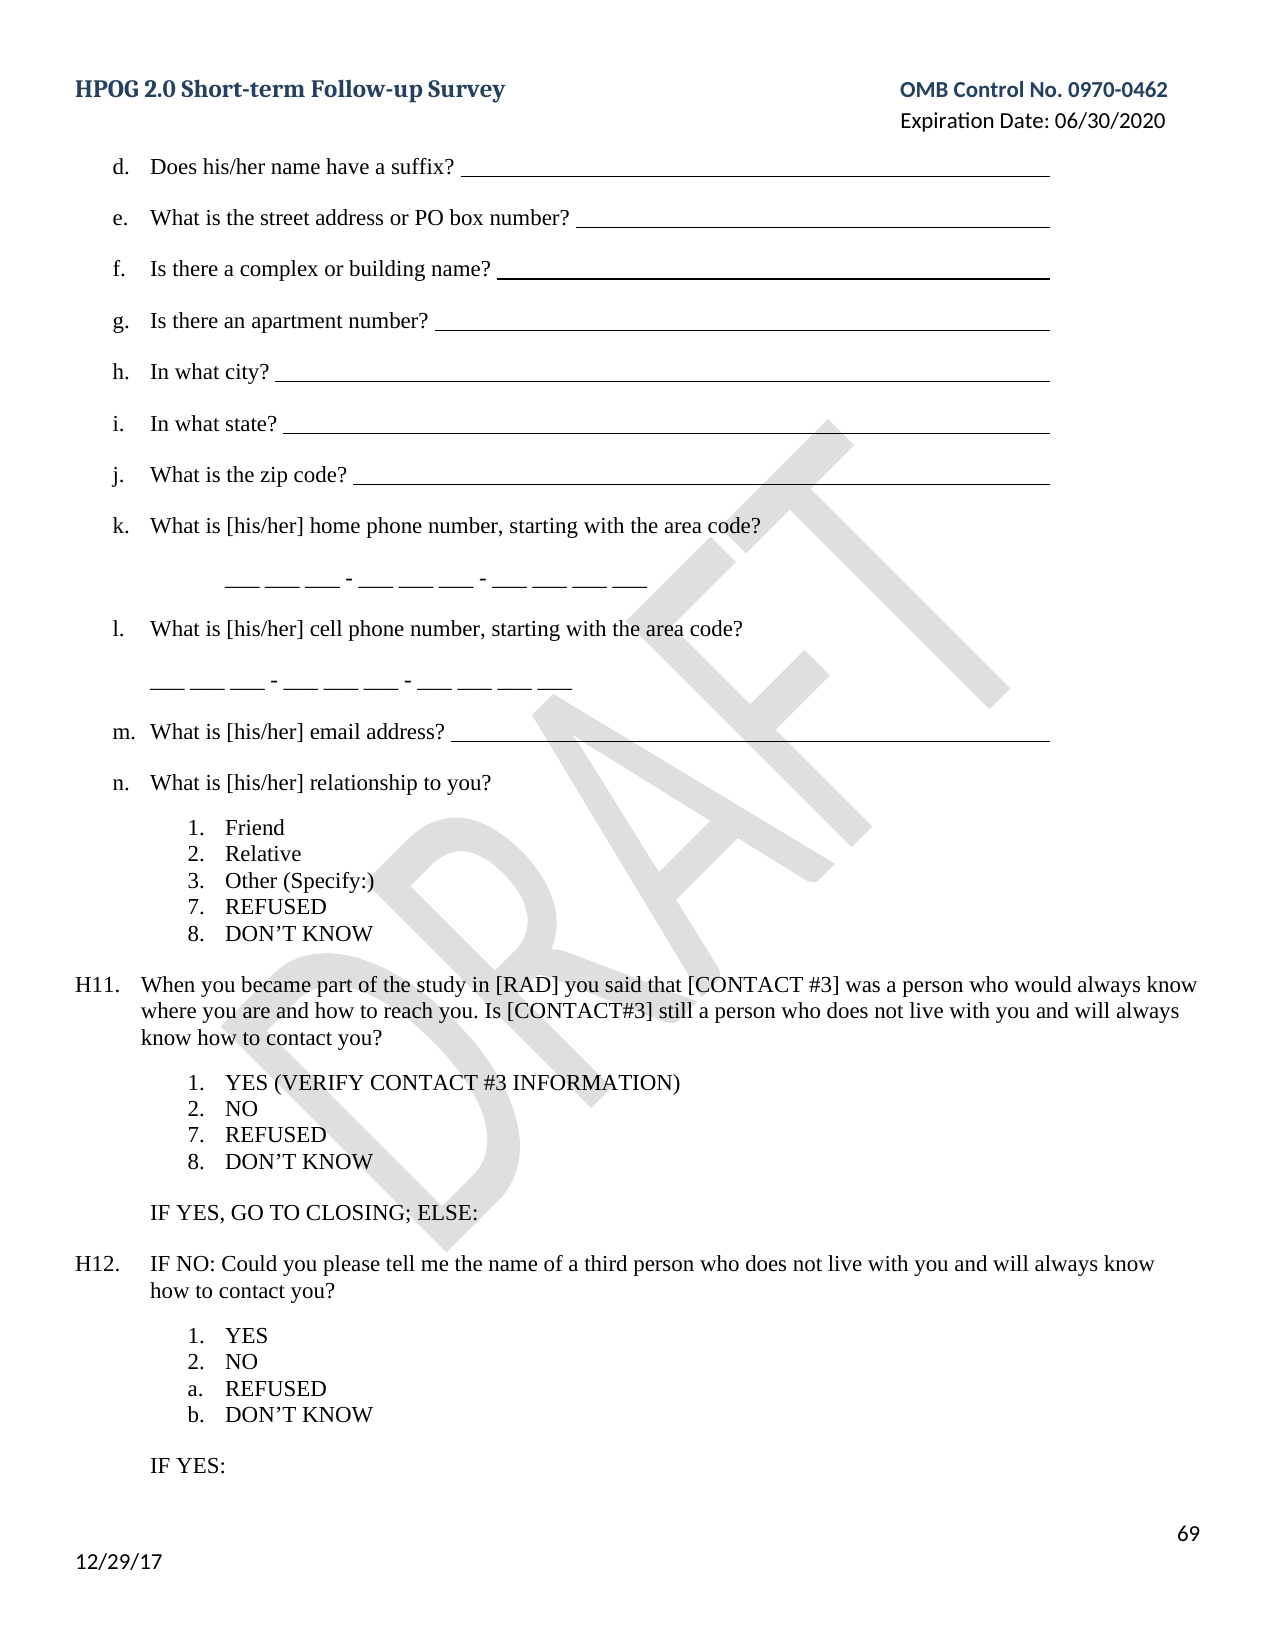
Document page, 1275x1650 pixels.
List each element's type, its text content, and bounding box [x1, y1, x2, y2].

list Other (Specify:) [187, 867, 1200, 893]
list NO [187, 1095, 1200, 1121]
list NO [187, 1348, 1200, 1375]
list DON’T KNOW [187, 1148, 1200, 1174]
list In what state? [112, 409, 1200, 436]
list YES [187, 1322, 1200, 1348]
list IF NO: Could you please tell me the name of a third person who does not live with you and will always know how to contact you? [75, 1251, 1200, 1303]
list What is [his/her] relationship to you? [112, 769, 1200, 795]
list Is there an apartment number? [112, 307, 1200, 333]
list What is the street address or PO box number? [112, 204, 1200, 231]
list What is [his/her] home phone number, starting with the area code? [112, 512, 1200, 539]
text IF YES: [75, 1452, 1200, 1479]
list What is the zip code? [112, 461, 1200, 487]
list What is [his/her] cell phone number, starting with the area code? [112, 615, 1200, 641]
list YES (VERIFY CONTACT #3 INFORMATION) [187, 1069, 1200, 1095]
list REFUSED [187, 1121, 1200, 1148]
list REFUSED [187, 893, 1200, 919]
text ___ ___ ___ - ___ ___ ___ - ___ ___ ___ ___ [75, 564, 1200, 590]
text ___ ___ ___ - ___ ___ ___ - ___ ___ ___ ___ [150, 666, 1200, 693]
list Does his/her name have a suffix? [112, 153, 1200, 179]
list In what city? [112, 358, 1200, 384]
list DON’T KNOW [187, 1401, 1200, 1427]
list DON’T KNOW [187, 919, 1200, 946]
list Relative [187, 841, 1200, 867]
list Friend [187, 814, 1200, 841]
list Is there a complex or building name? [112, 256, 1200, 282]
list REFUSED [187, 1375, 1200, 1401]
list When you became part of the study in [RAD] you said that [CONTACT #3] was a person who would always know where you are and how to reach you. Is [CONTACT#3] still a person who does not live with you and will always know how to contact you? [75, 971, 1200, 1050]
list What is [his/her] email address? [112, 718, 1200, 744]
text IF YES, GO TO CLOSING; ELSE: [75, 1199, 1200, 1226]
